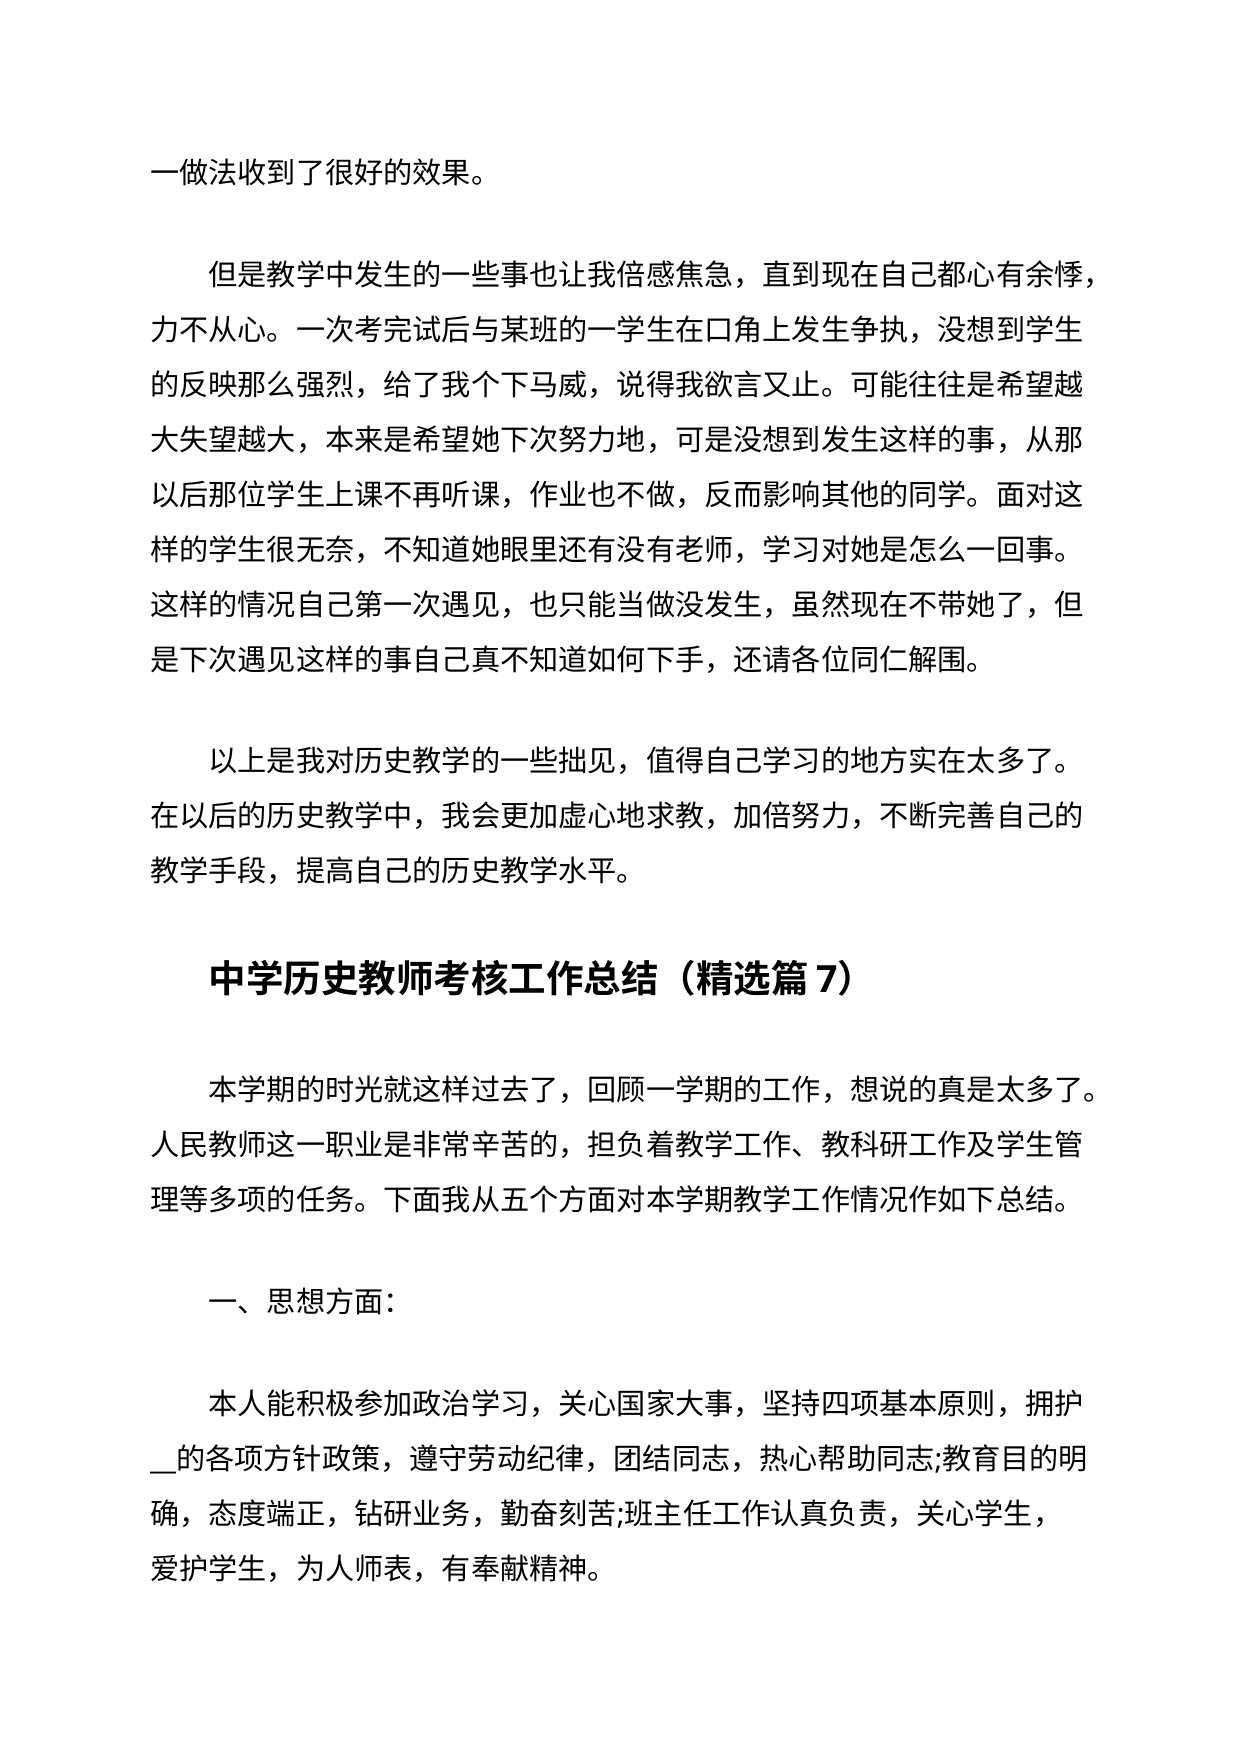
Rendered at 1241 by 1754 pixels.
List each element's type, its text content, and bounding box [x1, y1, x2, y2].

text 以上是我对历史教学的一些拙见，值得自己学习的地方实在太多了。在以后的历史教学中，我会更加虚心地求教，加倍努力，不断完善自己的教学手段，提高自己的历史教学水平。 [150, 738, 1090, 890]
text 但是教学中发生的一些事也让我倍感焦急，直到现在自己都心有余悸，力不从心。一次考完试后与某班的一学生在口角上发生争执，没想到学生的反映那么强烈，给了我个下马威，说得我欲言又止。可能往往是希望越大失望越大，本来是希望她下次努力地，可是没想到发生这样的事，从那以后那位学生上课不再听课，作业也不做，反而影响其他的同学。面对这样的学生很无奈，不知道她眼里还有没有老师，学习对她是怎么一回事。这样的情况自己第一次遇见，也只能当做没发生，虽然现在不带她了，但是下次遇见这样的事自己真不知道如何下手，还请各位同仁解围。 [150, 252, 1090, 678]
text 中学历史教师考核工作总结（精选篇7） [150, 949, 1090, 1004]
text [150, 150, 1090, 192]
text 本人能积极参加政治学习，关心国家大事，坚持四项基本原则，拥护__的各项方针政策，遵守劳动纪律，团结同志，热心帮助同志;教育目的明确，态度端正，钻研业务，勤奋刻苦;班主任工作认真负责，关心学生，爱护学生，为人师表，有奉献精神。 [150, 1380, 1090, 1587]
text 本学期的时光就这样过去了，回顾一学期的工作，想说的真是太多了。人民教师这一职业是非常辛苦的，担负着教学工作、教科研工作及学生管理等多项的任务。下面我从五个方面对本学期教学工作情况作如下总结。 [150, 1067, 1090, 1219]
text 一、思想方面： [150, 1278, 1090, 1321]
